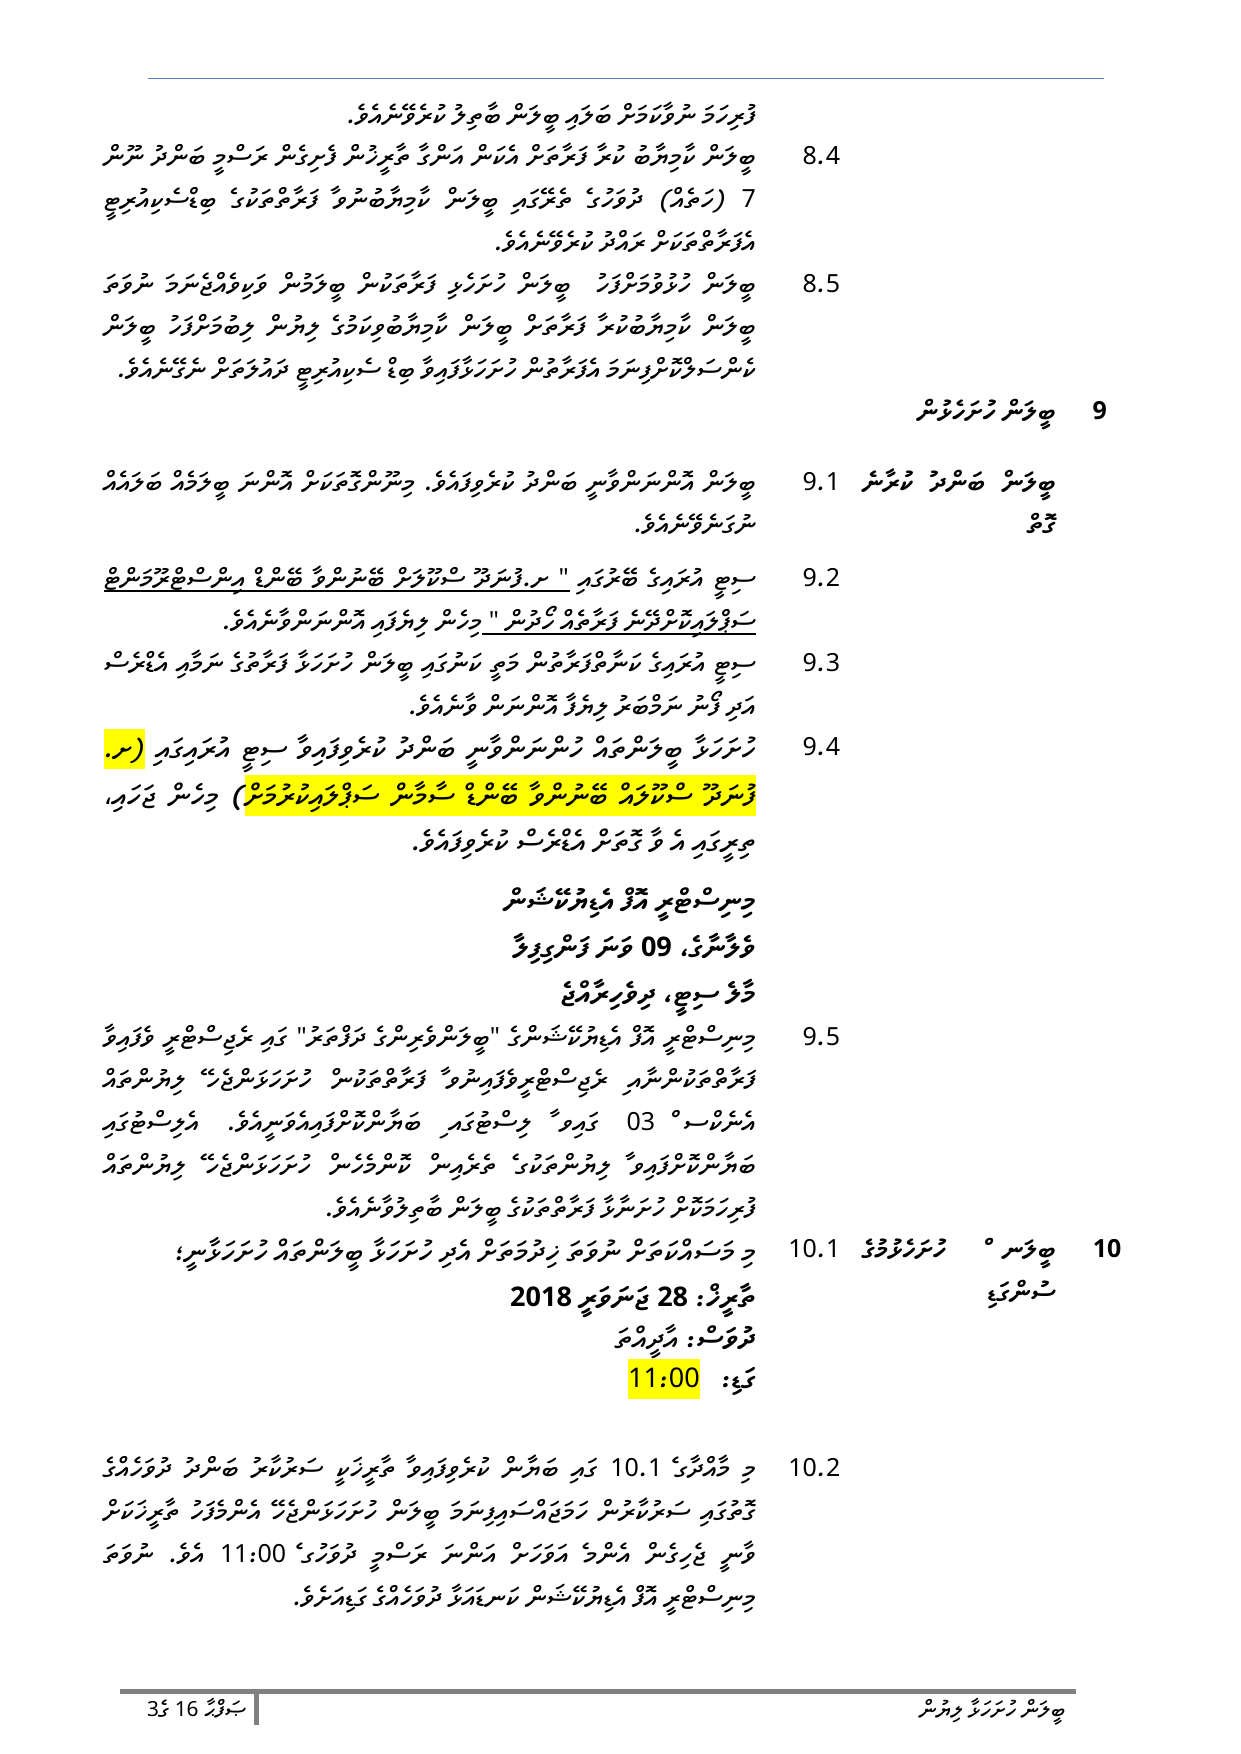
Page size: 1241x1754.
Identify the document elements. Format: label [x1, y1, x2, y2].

table_header [81, 96, 1181, 1632]
